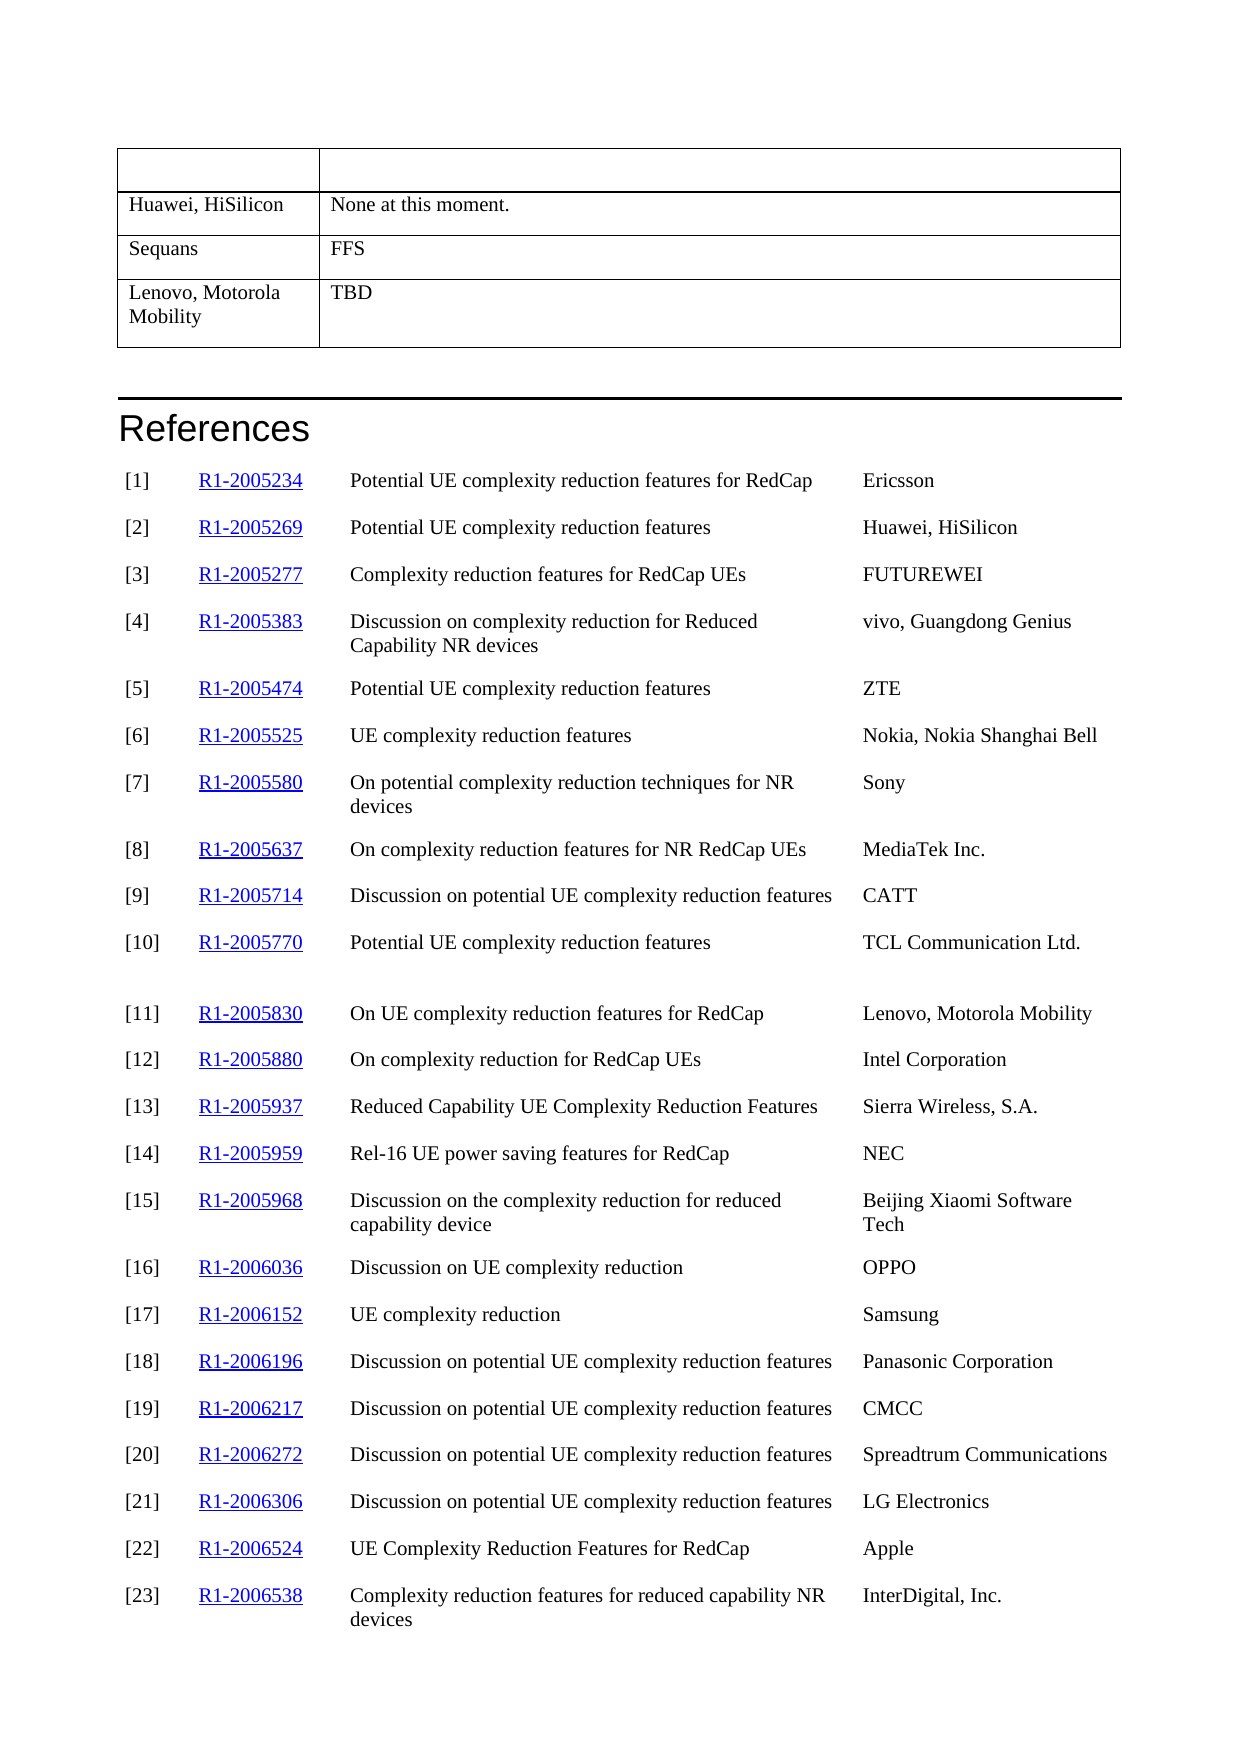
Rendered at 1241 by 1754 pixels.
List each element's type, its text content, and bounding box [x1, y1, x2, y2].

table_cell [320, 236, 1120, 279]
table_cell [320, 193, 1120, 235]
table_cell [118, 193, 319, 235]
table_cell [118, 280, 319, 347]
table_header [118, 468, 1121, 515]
subtitle References [118, 400, 1122, 449]
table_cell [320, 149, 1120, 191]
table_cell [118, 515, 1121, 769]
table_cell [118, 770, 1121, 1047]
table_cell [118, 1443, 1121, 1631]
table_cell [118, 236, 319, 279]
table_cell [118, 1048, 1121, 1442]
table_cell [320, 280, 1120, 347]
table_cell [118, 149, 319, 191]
